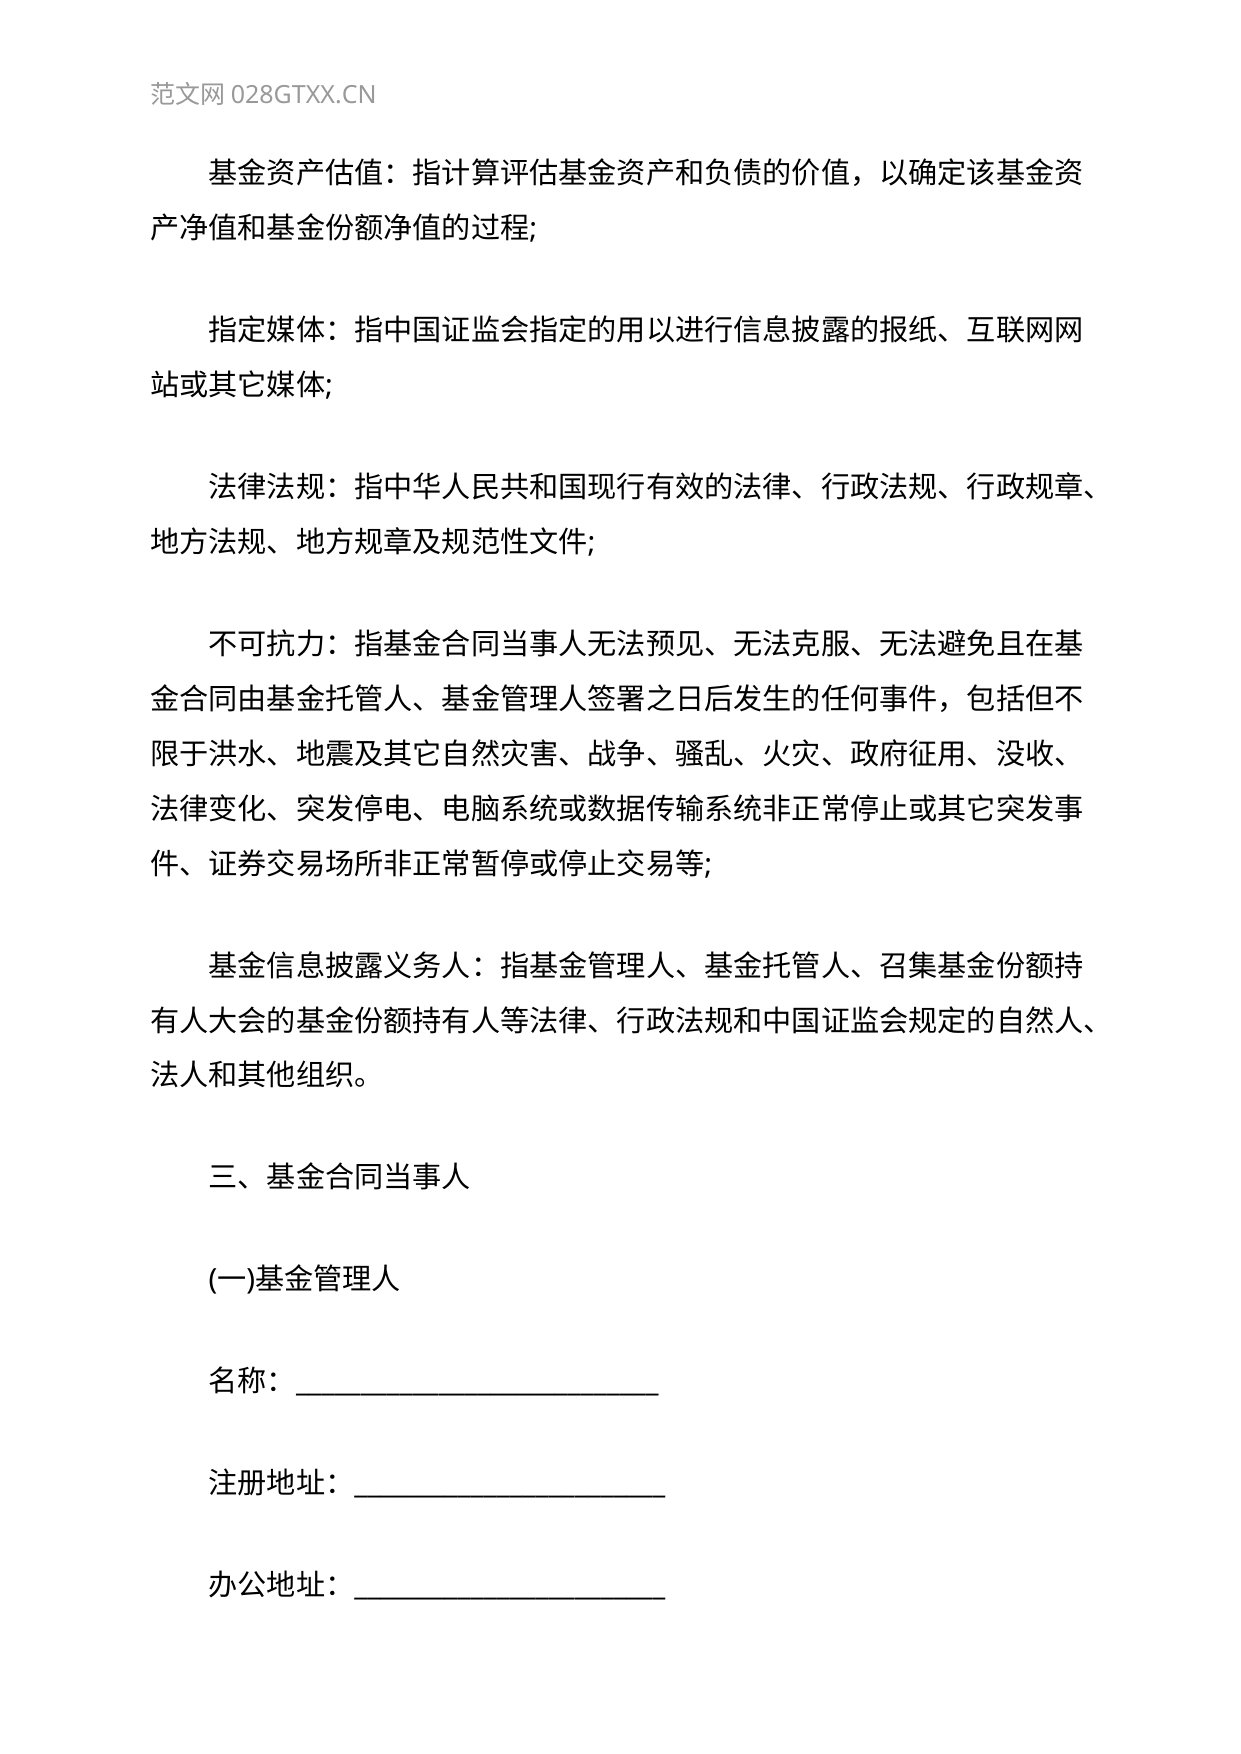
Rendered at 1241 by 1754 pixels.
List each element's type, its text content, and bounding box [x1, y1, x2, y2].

text 基金信息披露义务人：指基金管理人、基金托管人、召集基金份额持有人大会的基金份额持有人等法律、行政法规和中国证监会规定的自然人、法人和其他组织。 [150, 942, 1090, 1094]
text 名称：____________________________ [150, 1357, 1090, 1400]
text 办公地址：________________________ [150, 1561, 1090, 1604]
text 不可抗力：指基金合同当事人无法预见、无法克服、无法避免且在基金合同由基金托管人、基金管理人签署之日后发生的任何事件，包括但不限于洪水、地震及其它自然灾害、战争、骚乱、火灾、政府征用、没收、法律变化、突发停电、电脑系统或数据传输系统非正常停止或其它突发事件、证券交易场所非正常暂停或停止交易等; [150, 621, 1090, 883]
text 注册地址：________________________ [150, 1459, 1090, 1502]
text 法律法规：指中华人民共和国现行有效的法律、行政法规、行政规章、地方法规、地方规章及规范性文件; [150, 464, 1090, 561]
text 指定媒体：指中国证监会指定的用以进行信息披露的报纸、互联网网站或其它媒体; [150, 307, 1090, 404]
text 基金资产估值：指计算评估基金资产和负债的价值，以确定该基金资产净值和基金份额净值的过程; [150, 150, 1090, 247]
text 三、基金合同当事人 [150, 1154, 1090, 1196]
text (一)基金管理人 [150, 1256, 1090, 1298]
